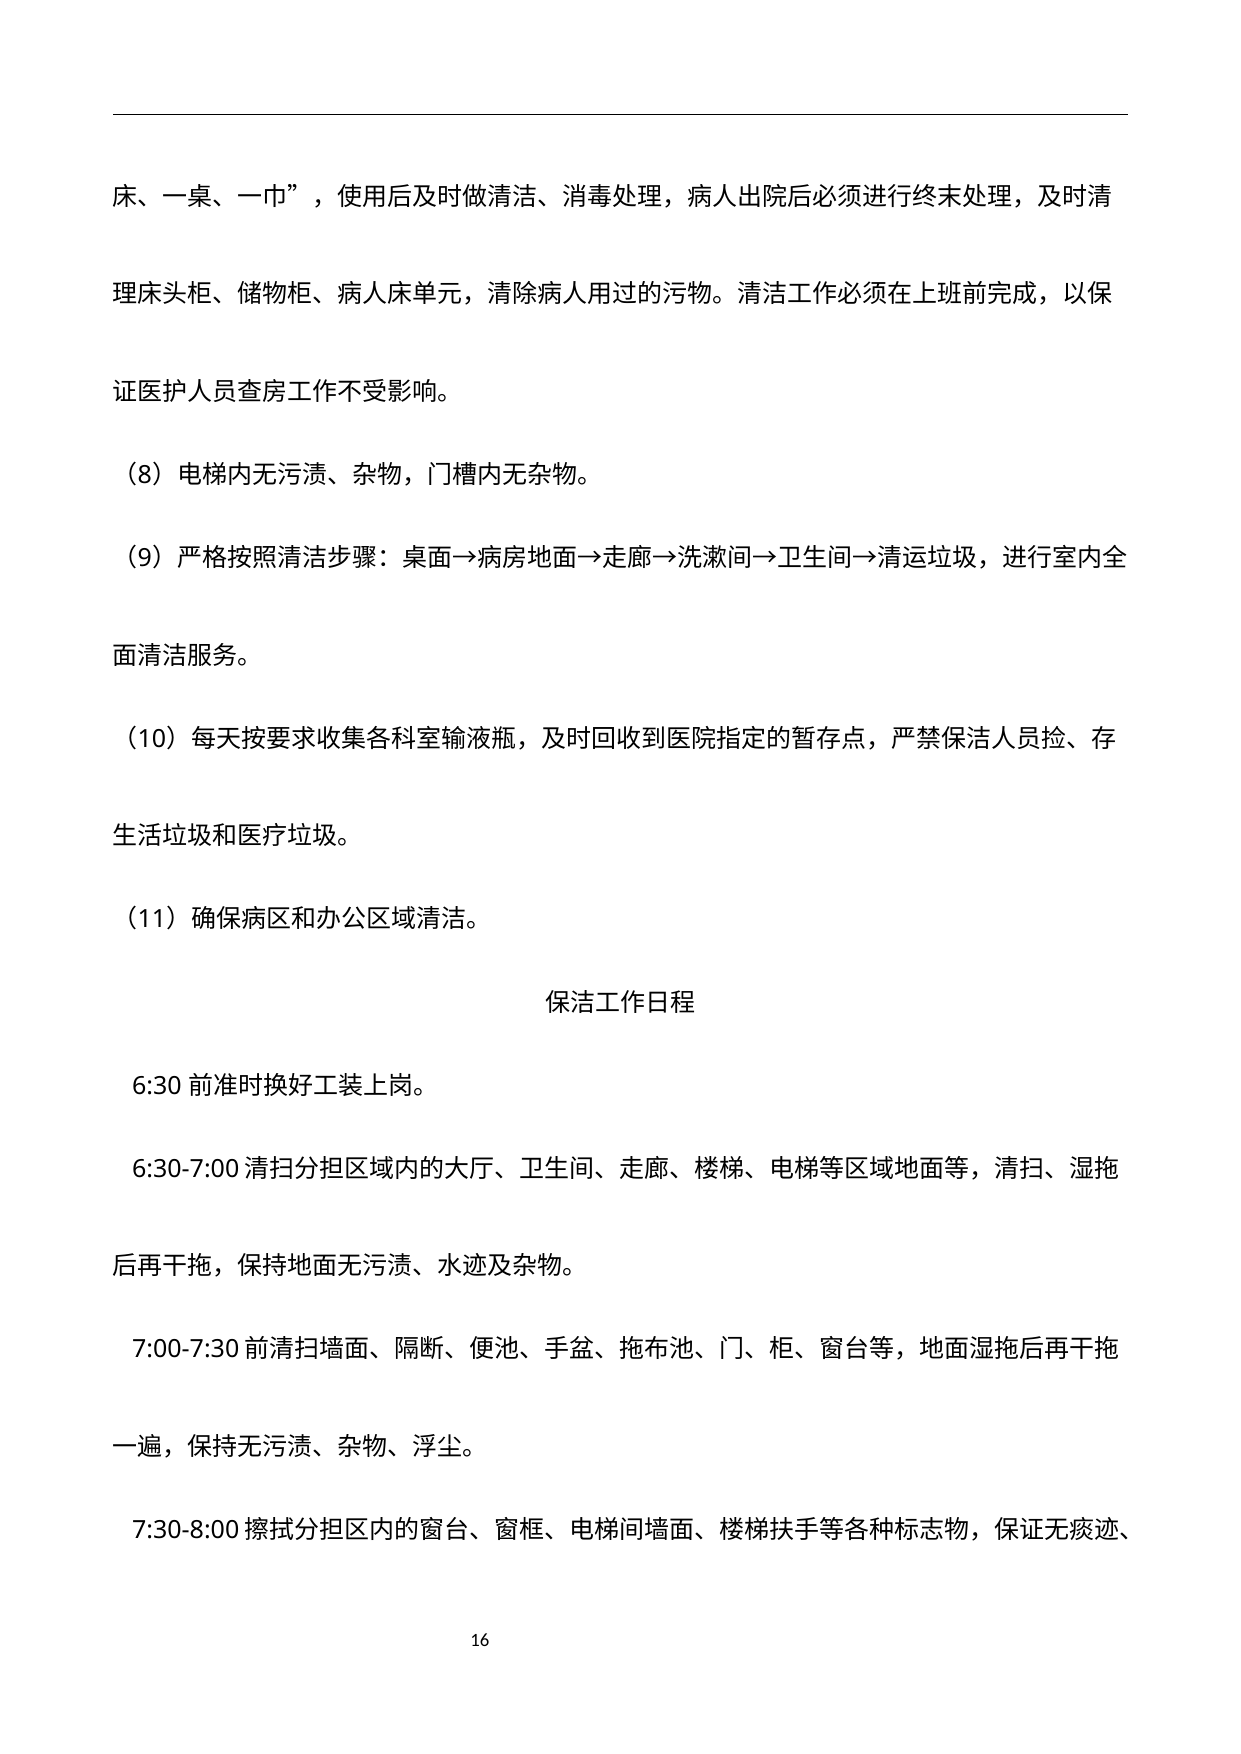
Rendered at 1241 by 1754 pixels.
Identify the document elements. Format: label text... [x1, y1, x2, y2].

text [112, 1495, 1128, 1560]
text （8）电梯内无污渍、杂物，门槽内无杂物。 [112, 440, 1128, 505]
text 6:30-7:00清扫分担区域内的大厅、卫生间、走廊、楼梯、电梯等区域地面等，清扫、湿拖后再干拖，保持地面无污渍、水迹及杂物。 [112, 1134, 1128, 1296]
text 6:30 前准时换好工装上岗。 [112, 1051, 1128, 1116]
text 7:00-7:30前清扫墙面、隔断、便池、手盆、拖布池、门、柜、窗台等，地面湿拖后再干拖一遍，保持无污渍、杂物、浮尘。 [112, 1314, 1128, 1477]
text （11）确保病区和办公区域清洁。 [112, 884, 1128, 949]
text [112, 162, 1128, 422]
text 保洁工作日程 [112, 968, 1128, 1033]
text （10）每天按要求收集各科室输液瓶，及时回收到医院指定的暂存点，严禁保洁人员捡、存生活垃圾和医疗垃圾。 [112, 704, 1128, 866]
text （9）严格按照清洁步骤：桌面→病房地面→走廊→洗漱间→卫生间→清运垃圾，进行室内全面清洁服务。 [112, 523, 1128, 686]
